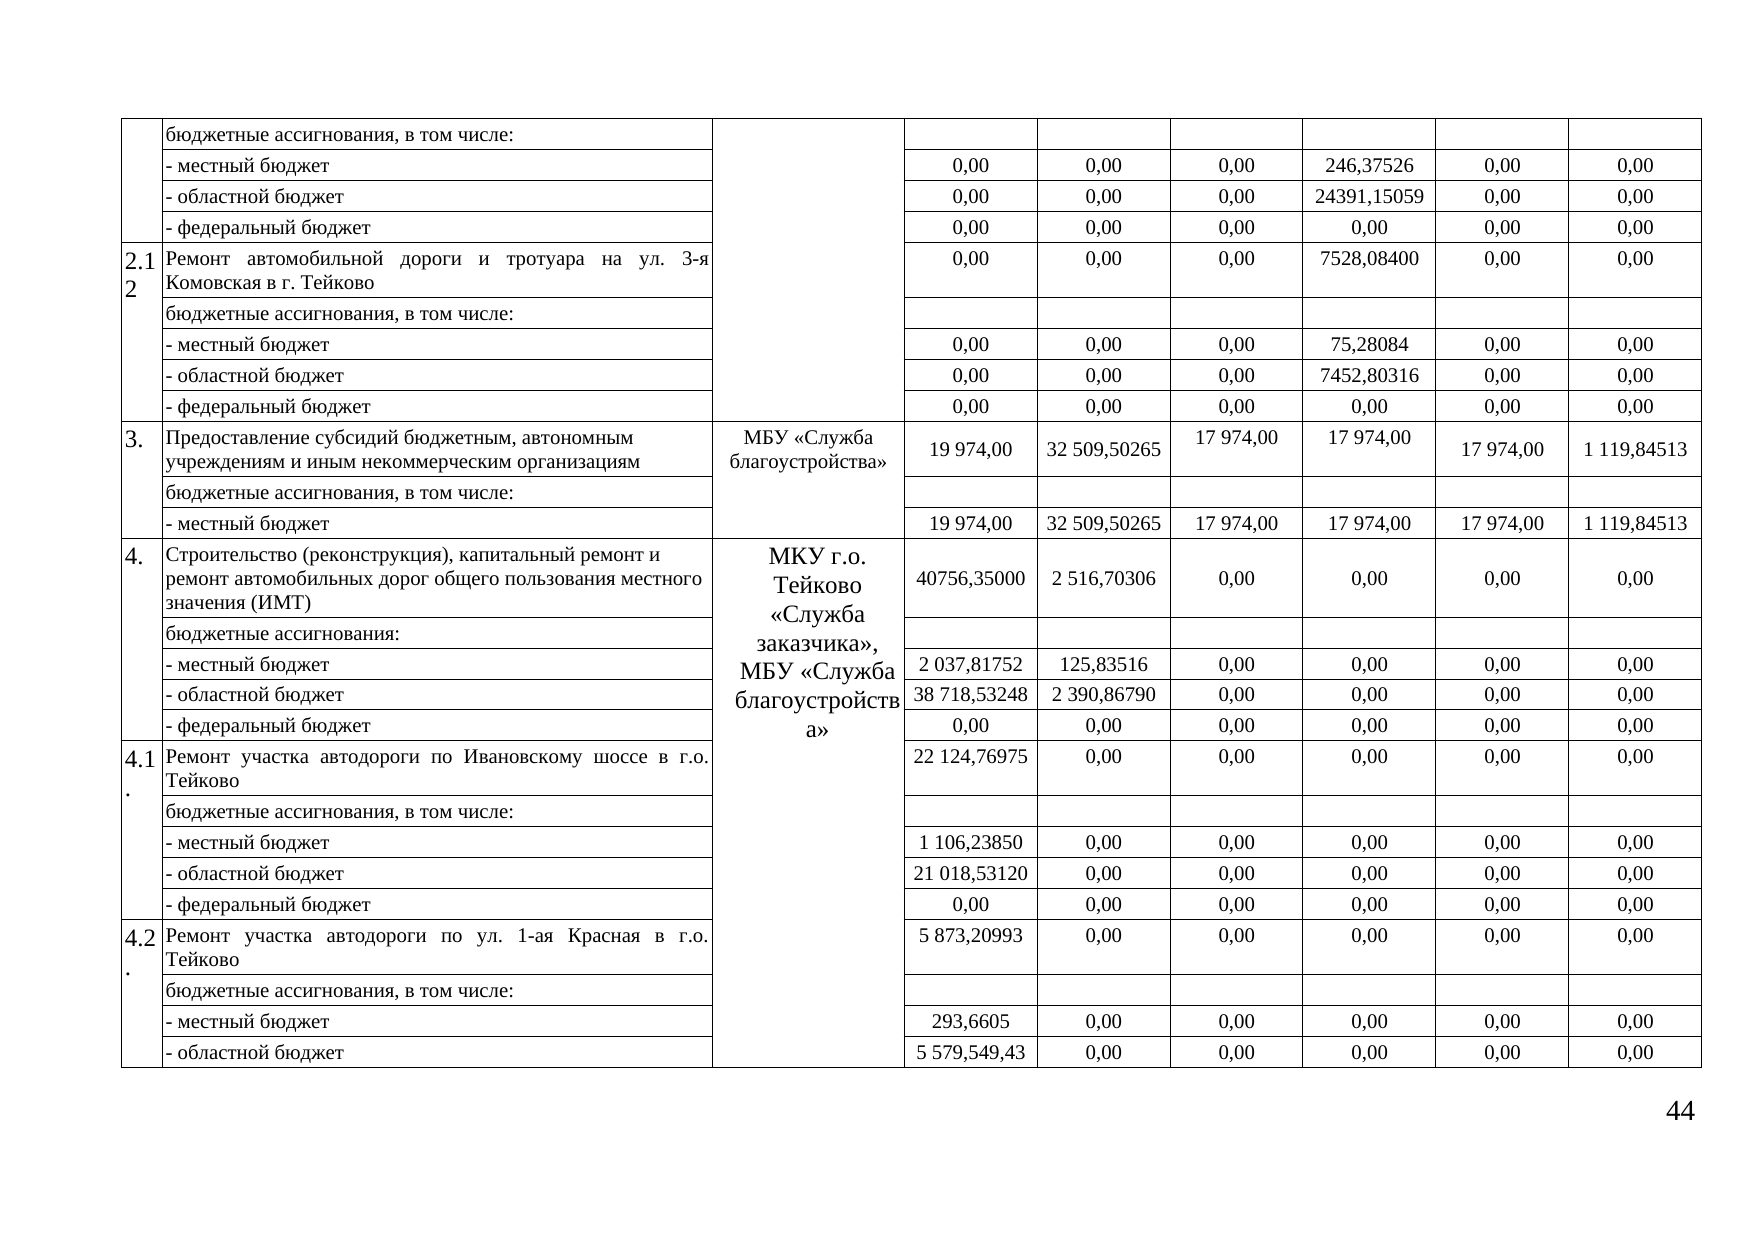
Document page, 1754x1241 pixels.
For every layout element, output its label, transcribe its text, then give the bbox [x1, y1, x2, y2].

table_cell 0,00 [1569, 649, 1701, 678]
table_cell бюджетные ассигнования, в том числе: [163, 975, 712, 1005]
table_cell 0,00 [1569, 920, 1701, 974]
table_cell 0,00 [1171, 243, 1302, 297]
table_cell 0,00 [1171, 920, 1302, 974]
table_cell МБУ «Служба благоустройства» [713, 422, 904, 537]
table_cell 0,00 [1303, 710, 1435, 740]
table_cell 0,00 [1436, 360, 1568, 390]
table_cell 293,6605 [905, 1006, 1037, 1036]
table_cell 75,28084 [1303, 329, 1435, 359]
table_cell 7528,08400 [1303, 243, 1435, 297]
table_cell 0,00 [1436, 329, 1568, 359]
table_cell 0,00 [1171, 360, 1302, 390]
table_cell 0,00 [1569, 858, 1701, 888]
table_cell 0,00 [1038, 212, 1170, 242]
table_cell 0,00 [905, 360, 1037, 390]
table_cell 5 873,20993 [905, 920, 1037, 974]
table_cell 17 974,00 [1436, 508, 1568, 537]
table_cell МКУ г.о. Тейково «Служба заказчика», МБУ «Служба благоустройства» [713, 539, 904, 1067]
table_cell 0,00 [1303, 649, 1435, 678]
table_cell 0,00 [1171, 649, 1302, 678]
table_cell [1303, 618, 1435, 647]
table_cell 0,00 [1171, 741, 1302, 795]
table_cell Строительство (реконструкция), капитальный ремонт и ремонт автомобильных дорог общего пользования местного значения (ИМТ) [163, 539, 712, 617]
table_cell - федеральный бюджет [163, 391, 712, 421]
table_cell 0,00 [1569, 391, 1701, 421]
table_cell [1038, 975, 1170, 1005]
table_cell [1569, 477, 1701, 507]
table_cell 5 579,549,43 [905, 1037, 1037, 1067]
table_cell [905, 975, 1037, 1005]
table_cell 125,83516 [1038, 649, 1170, 678]
table_cell 0,00 [1038, 360, 1170, 390]
table_cell [1569, 796, 1701, 826]
table_cell 0,00 [1569, 539, 1701, 617]
table_cell 0,00 [1171, 391, 1302, 421]
table_cell - местный бюджет [163, 150, 712, 180]
table_cell 1 119,84513 [1569, 422, 1701, 476]
table_cell 0,00 [1569, 889, 1701, 919]
table_cell [1436, 298, 1568, 328]
table_cell 0,00 [1569, 680, 1701, 709]
table_cell 0,00 [1303, 680, 1435, 709]
table_cell 17 974,00 [1436, 422, 1568, 476]
table_cell 0,00 [1303, 391, 1435, 421]
table_cell - областной бюджет [163, 858, 712, 888]
table_cell 4. [122, 539, 162, 740]
table_cell Ремонт участка автодороги по ул. 1-ая Красная в г.о. Тейково [163, 920, 712, 974]
table_cell 0,00 [1436, 858, 1568, 888]
table_cell [1038, 477, 1170, 507]
table_cell 0,00 [1436, 391, 1568, 421]
table_cell [905, 618, 1037, 647]
table_cell 7452,80316 [1303, 360, 1435, 390]
table_cell [1436, 119, 1568, 149]
table_cell [905, 477, 1037, 507]
table_cell 2.12 [122, 243, 162, 421]
table_cell 0,00 [1303, 741, 1435, 795]
table_cell Предоставление субсидий бюджетным, автономным учреждениям и иным некоммерческим организациям [163, 422, 712, 476]
table_cell [1171, 298, 1302, 328]
table_cell [1303, 119, 1435, 149]
table_cell [1569, 618, 1701, 647]
table_cell 32 509,50265 [1038, 508, 1170, 537]
table_cell 2 390,86790 [1038, 680, 1170, 709]
table_cell 19 974,00 [905, 508, 1037, 537]
table_cell 0,00 [1569, 710, 1701, 740]
table_cell [1436, 618, 1568, 647]
table_cell 0,00 [1436, 1006, 1568, 1036]
table_cell 0,00 [1038, 181, 1170, 211]
table_cell 0,00 [1038, 150, 1170, 180]
table_cell - федеральный бюджет [163, 212, 712, 242]
table_cell 0,00 [1171, 1037, 1302, 1067]
table_cell 0,00 [1171, 858, 1302, 888]
table_cell 0,00 [1436, 920, 1568, 974]
table_cell [1569, 298, 1701, 328]
table_cell [1038, 119, 1170, 149]
table_cell [905, 119, 1037, 149]
table_cell 246,37526 [1303, 150, 1435, 180]
table_cell [1303, 477, 1435, 507]
table_cell 0,00 [1569, 360, 1701, 390]
table_cell бюджетные ассигнования, в том числе: [163, 298, 712, 328]
table_cell 19 974,00 [905, 422, 1037, 476]
table_cell [905, 298, 1037, 328]
table_cell 0,00 [1303, 889, 1435, 919]
table_cell 0,00 [1038, 1037, 1170, 1067]
table_cell [1569, 119, 1701, 149]
table_cell [1569, 975, 1701, 1005]
table_cell 0,00 [1436, 680, 1568, 709]
table_cell бюджетные ассигнования, в том числе: [163, 796, 712, 826]
table_cell 0,00 [905, 710, 1037, 740]
table_cell 40756,35000 [905, 539, 1037, 617]
table_cell 0,00 [1303, 1037, 1435, 1067]
table_cell 0,00 [1171, 181, 1302, 211]
table_cell 0,00 [905, 212, 1037, 242]
table_cell 1 119,84513 [1569, 508, 1701, 537]
table_cell бюджетные ассигнования, в том числе: [163, 477, 712, 507]
table_cell 0,00 [905, 391, 1037, 421]
table_cell 0,00 [1171, 329, 1302, 359]
table_cell 38 718,53248 [905, 680, 1037, 709]
table_cell 0,00 [1569, 329, 1701, 359]
table_cell 0,00 [1436, 1037, 1568, 1067]
table_cell 0,00 [1569, 150, 1701, 180]
table_cell [1303, 975, 1435, 1005]
table_cell 0,00 [1171, 680, 1302, 709]
table_cell 0,00 [1171, 539, 1302, 617]
table_cell 2.11 [122, 119, 162, 242]
table_cell 0,00 [1436, 710, 1568, 740]
table_cell 17 974,00 [1303, 422, 1435, 476]
table_cell 0,00 [1038, 858, 1170, 888]
table_cell 0,00 [1038, 1006, 1170, 1036]
table_cell [1436, 796, 1568, 826]
table_cell 0,00 [1038, 741, 1170, 795]
table_cell [1303, 298, 1435, 328]
table_cell 0,00 [1436, 539, 1568, 617]
table_cell 17 974,00 [1171, 422, 1302, 476]
table_cell 0,00 [1303, 539, 1435, 617]
table_cell 1 106,23850 [905, 827, 1037, 857]
table_cell 21 018,53120 [905, 858, 1037, 888]
table_cell 4.2. [122, 920, 162, 1067]
table_cell бюджетные ассигнования, в том числе: [163, 119, 712, 149]
table_cell 0,00 [1171, 889, 1302, 919]
table_cell 0,00 [1303, 920, 1435, 974]
table_cell [1038, 298, 1170, 328]
table_cell 0,00 [1038, 329, 1170, 359]
table_cell 0,00 [1569, 827, 1701, 857]
table_cell 3. [122, 422, 162, 537]
table_cell бюджетные ассигнования: [163, 618, 712, 647]
table_cell 0,00 [1303, 858, 1435, 888]
table_cell 0,00 [1436, 889, 1568, 919]
table_cell 0,00 [1171, 212, 1302, 242]
table_cell 17 974,00 [1303, 508, 1435, 537]
table_cell 0,00 [1038, 391, 1170, 421]
table_cell [1436, 975, 1568, 1005]
table_cell - федеральный бюджет [163, 710, 712, 740]
table_cell [1038, 618, 1170, 647]
table_cell - областной бюджет [163, 181, 712, 211]
table_cell 2 037,81752 [905, 649, 1037, 678]
table_cell 0,00 [1436, 649, 1568, 678]
table_cell [1038, 796, 1170, 826]
table_cell 0,00 [1038, 920, 1170, 974]
table_cell 0,00 [1038, 243, 1170, 297]
table_cell [1171, 796, 1302, 826]
table_cell 0,00 [1436, 243, 1568, 297]
table_cell 0,00 [1171, 1006, 1302, 1036]
table_cell 0,00 [1569, 181, 1701, 211]
table_cell 22 124,76975 [905, 741, 1037, 795]
table_cell 0,00 [1303, 212, 1435, 242]
table_cell 0,00 [1038, 889, 1170, 919]
table_cell 2 516,70306 [1038, 539, 1170, 617]
table_cell 0,00 [1171, 827, 1302, 857]
table_cell [1171, 119, 1302, 149]
table_cell 0,00 [905, 181, 1037, 211]
table_cell 0,00 [1303, 1006, 1435, 1036]
table_cell - областной бюджет [163, 680, 712, 709]
table_cell 0,00 [1436, 212, 1568, 242]
table_cell 0,00 [905, 889, 1037, 919]
table_cell 0,00 [1569, 212, 1701, 242]
table_cell 0,00 [905, 150, 1037, 180]
table_cell 0,00 [1171, 710, 1302, 740]
table_cell 0,00 [905, 329, 1037, 359]
table_cell 17 974,00 [1171, 508, 1302, 537]
table_cell 0,00 [1436, 741, 1568, 795]
table_cell [1171, 477, 1302, 507]
table_cell 0,00 [1171, 150, 1302, 180]
table_cell 0,00 [1436, 150, 1568, 180]
table_cell 0,00 [1569, 1006, 1701, 1036]
table_cell 0,00 [905, 243, 1037, 297]
table_cell [1303, 796, 1435, 826]
table_cell - областной бюджет [163, 1037, 712, 1067]
table_cell - областной бюджет [163, 360, 712, 390]
table_cell 0,00 [1569, 1037, 1701, 1067]
table_cell - местный бюджет [163, 649, 712, 678]
table_cell - местный бюджет [163, 508, 712, 537]
table_cell Ремонт автомобильной дороги и тротуара на ул. 3-я Комовская в г. Тейково [163, 243, 712, 297]
table_cell 4.1. [122, 741, 162, 919]
table_cell - местный бюджет [163, 1006, 712, 1036]
table_cell 32 509,50265 [1038, 422, 1170, 476]
table_cell [1436, 477, 1568, 507]
table_cell [905, 796, 1037, 826]
table_cell - местный бюджет [163, 827, 712, 857]
table_cell 0,00 [1436, 827, 1568, 857]
table_cell - федеральный бюджет [163, 889, 712, 919]
table_cell 0,00 [1569, 741, 1701, 795]
table_cell [1171, 975, 1302, 1005]
table_cell 0,00 [1303, 827, 1435, 857]
table_cell 0,00 [1038, 827, 1170, 857]
table_cell [1171, 618, 1302, 647]
table_cell 0,00 [1569, 243, 1701, 297]
table_cell Ремонт участка автодороги по Ивановскому шоссе в г.о. Тейково [163, 741, 712, 795]
table_cell 24391,15059 [1303, 181, 1435, 211]
table_cell 0,00 [1038, 710, 1170, 740]
table_cell 0,00 [1436, 181, 1568, 211]
table_cell - местный бюджет [163, 329, 712, 359]
